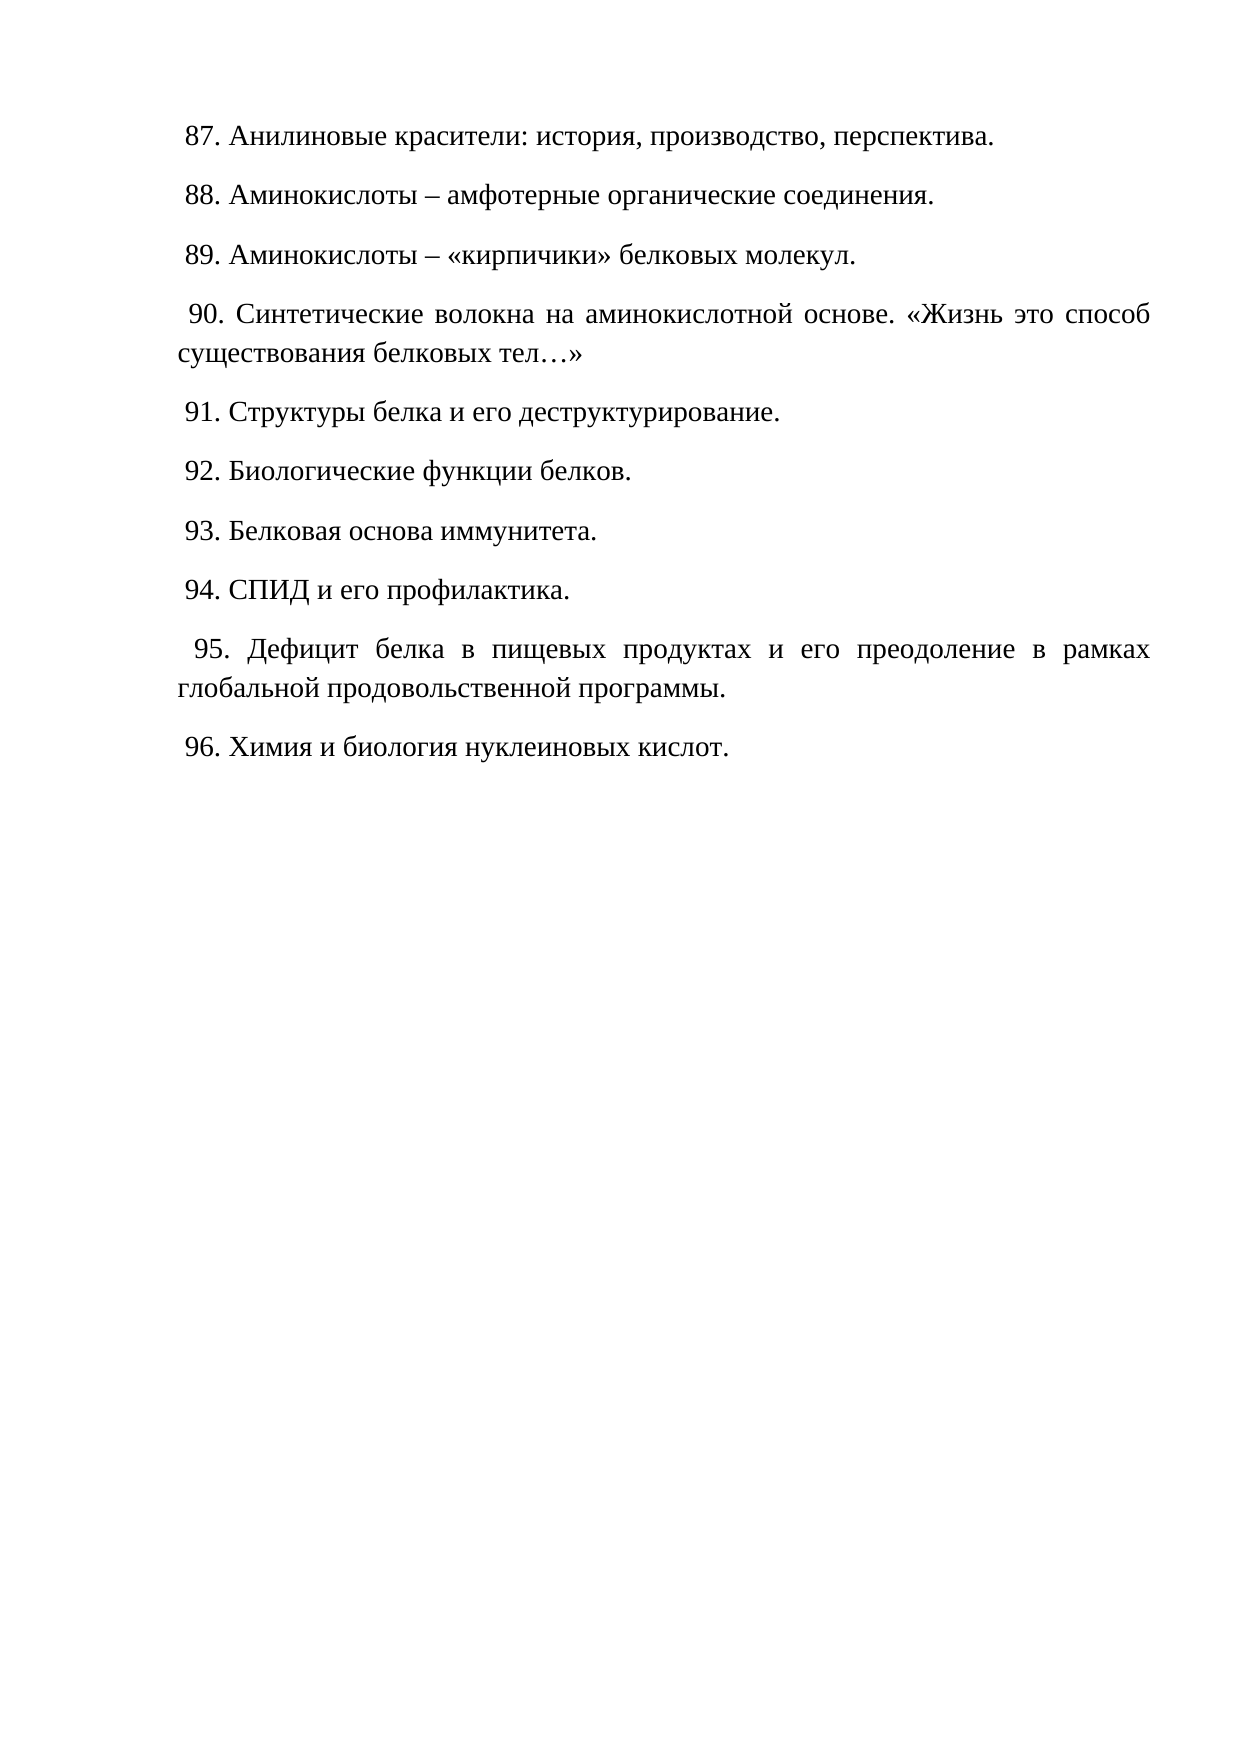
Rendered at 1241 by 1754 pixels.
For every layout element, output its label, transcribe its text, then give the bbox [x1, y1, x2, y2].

text 90. Синтетические волокна на аминокислотной основе. «Жизнь это способ существования белковых тел…» [177, 296, 1152, 368]
text 88. Аминокислоты – амфотерные органические соединения. [177, 177, 1152, 211]
text 95. Дефицит белка в пищевых продуктах и его преодоление в рамках глобальной продовольственной программы. [177, 632, 1152, 704]
text 89. Аминокислоты – «кирпичики» белковых молекул. [177, 237, 1152, 270]
text 93. Белковая основа иммунитета. [177, 513, 1152, 546]
text 96. Химия и биология нуклеиновых кислот. [177, 729, 1152, 763]
text 94. СПИД и его профилактика. [177, 572, 1152, 606]
text 91. Структуры белка и его деструктурирование. [177, 394, 1152, 428]
text 87. Анилиновые красители: история, производство, перспектива. [177, 118, 1152, 152]
text 92. Биологические функции белков. [177, 453, 1152, 487]
